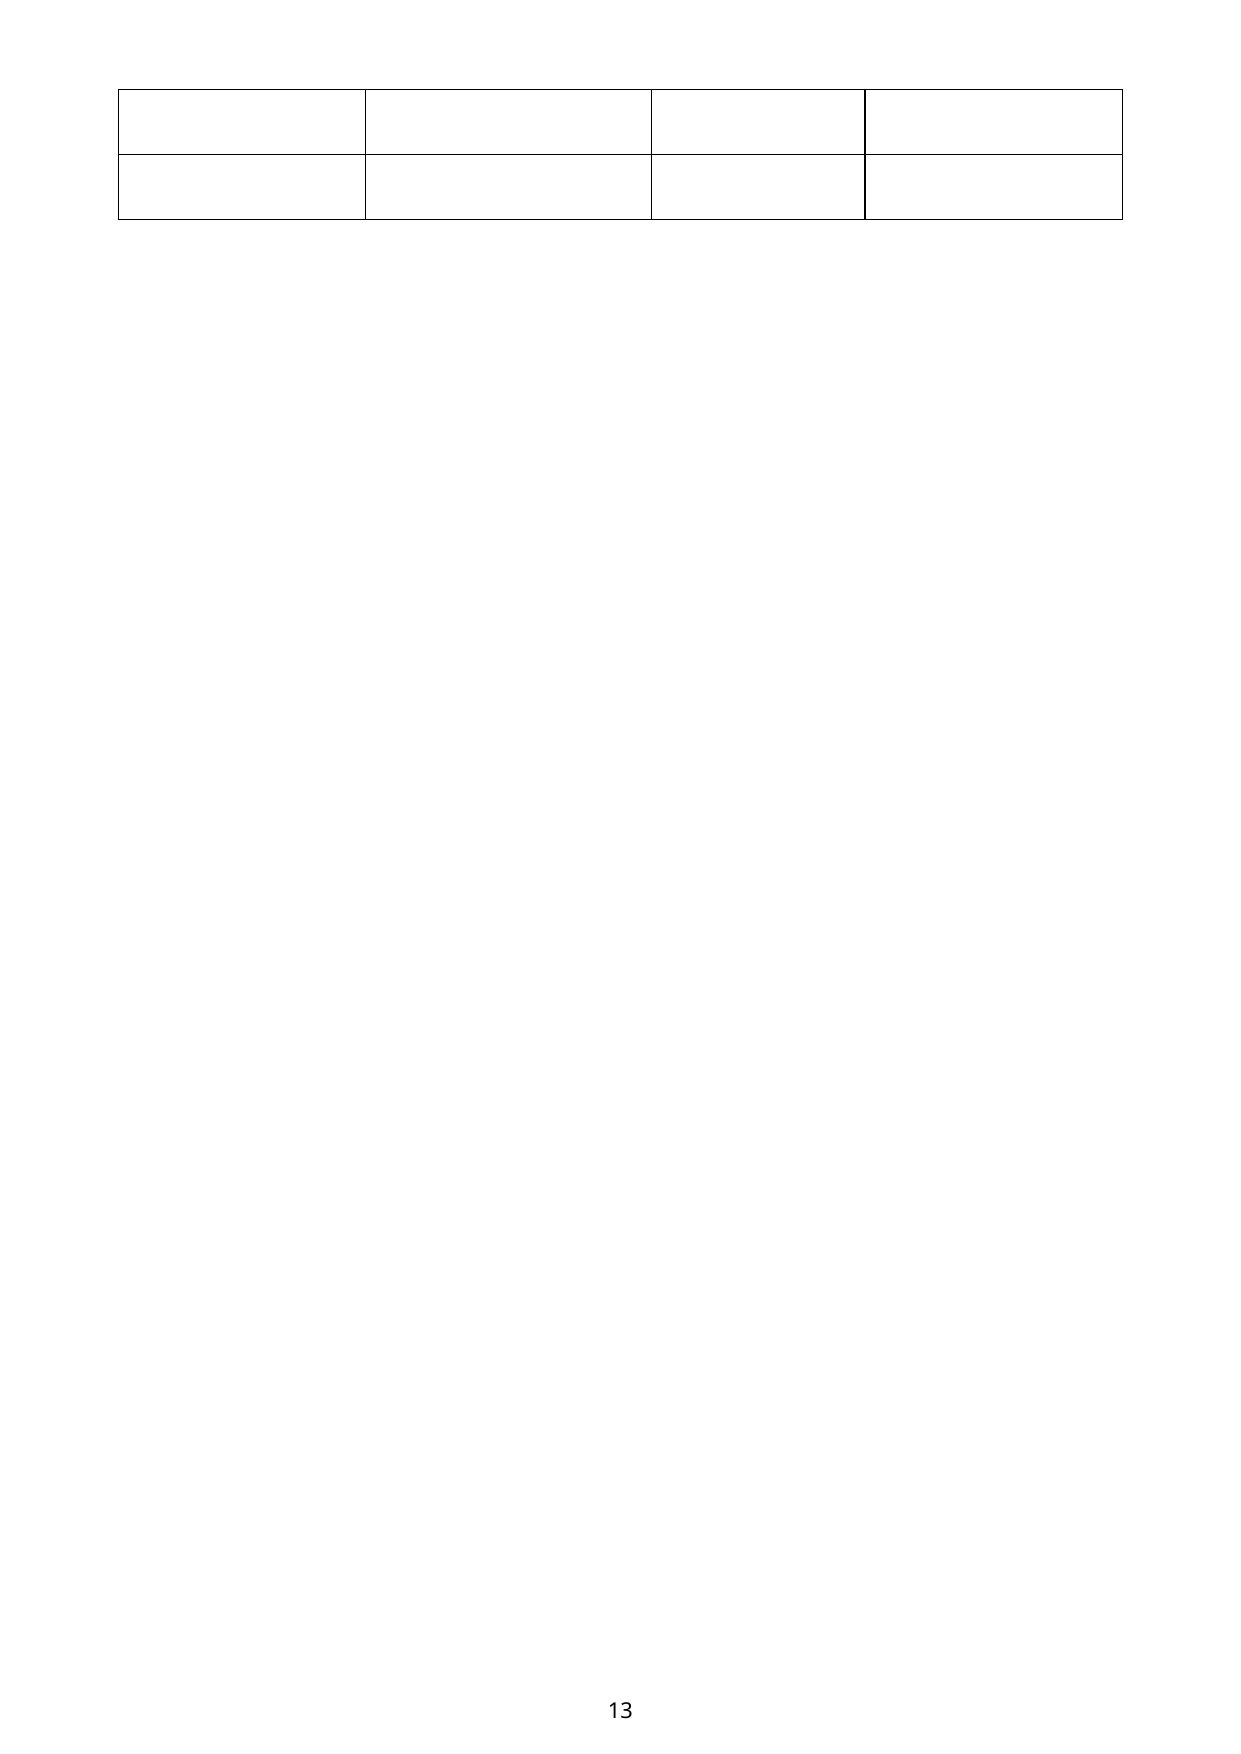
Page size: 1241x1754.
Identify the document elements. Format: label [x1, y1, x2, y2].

table_cell [652, 90, 864, 154]
table_cell [866, 90, 1122, 154]
table_cell [119, 90, 365, 154]
table_cell [366, 90, 651, 154]
table_cell [652, 155, 864, 219]
table_cell [866, 155, 1122, 219]
table_cell [119, 155, 365, 219]
table_cell [366, 155, 651, 219]
